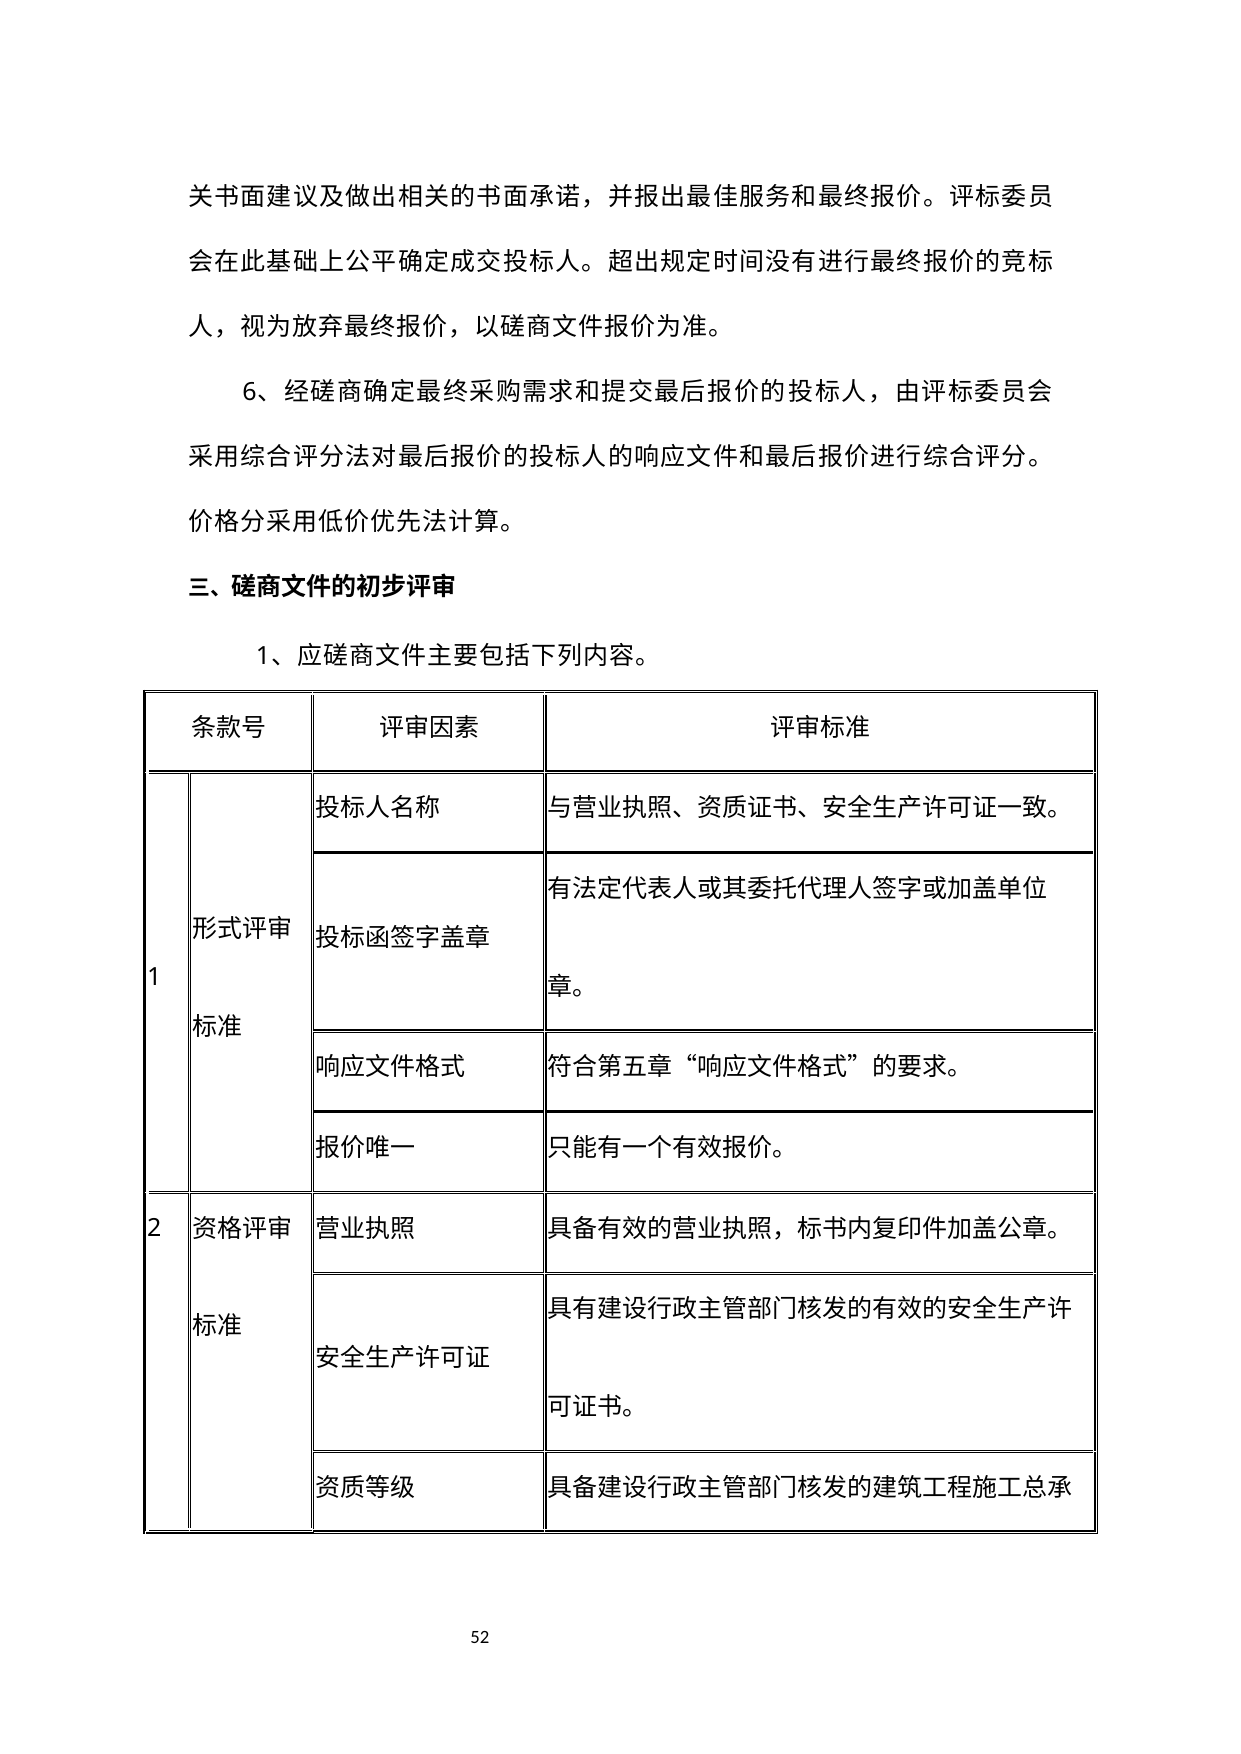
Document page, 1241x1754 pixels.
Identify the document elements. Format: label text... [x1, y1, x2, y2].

table_header 评审标准 [545, 693, 1094, 770]
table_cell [545, 1450, 1095, 1530]
table_cell 投标函签字盖章 [314, 854, 543, 1029]
text 1、应磋商文件主要包括下列内容。 [188, 635, 1053, 671]
table_cell 资质等级 [313, 1450, 545, 1530]
table_header 评审因素 [313, 691, 545, 770]
text 6、经磋商确定最终采购需求和提交最后报价的投标人，由评标委员会采用综合评分法对最后报价的投标人的响应文件和最后报价进行综合评分。价格分采用低价优先法计算。 [188, 357, 1053, 552]
table_cell 投标人名称 [314, 774, 543, 851]
table_cell 与营业执照、资质证书、安全生产许可证一致。 [547, 770, 1095, 851]
table_cell 资格评审标准 [190, 1194, 313, 1530]
table_header 条款号 [146, 693, 313, 770]
table_cell 1 [146, 770, 188, 1191]
table_cell 营业执照 [314, 1194, 543, 1271]
table_cell 符合第五章“响应文件格式”的要求。 [547, 1029, 1095, 1110]
table_cell 报价唯一 [314, 1113, 543, 1191]
table_cell 2 [145, 1191, 189, 1530]
table_cell 具备有效的营业执照，标书内复印件加盖公章。 [545, 1191, 1096, 1271]
text 三、磋商文件的初步评审 [188, 552, 1053, 617]
table_cell 具有建设行政主管部门核发的有效的安全生产许可证书。 [547, 1271, 1095, 1449]
table_cell 只能有一个有效报价。 [547, 1110, 1094, 1191]
table_cell 响应文件格式 [314, 1033, 543, 1110]
table_cell 形式评审标准 [191, 774, 311, 1191]
table_cell 有法定代表人或其委托代理人签字或加盖单位章。 [547, 851, 1094, 1029]
table_cell 安全生产许可证 [314, 1275, 543, 1449]
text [188, 162, 1053, 357]
